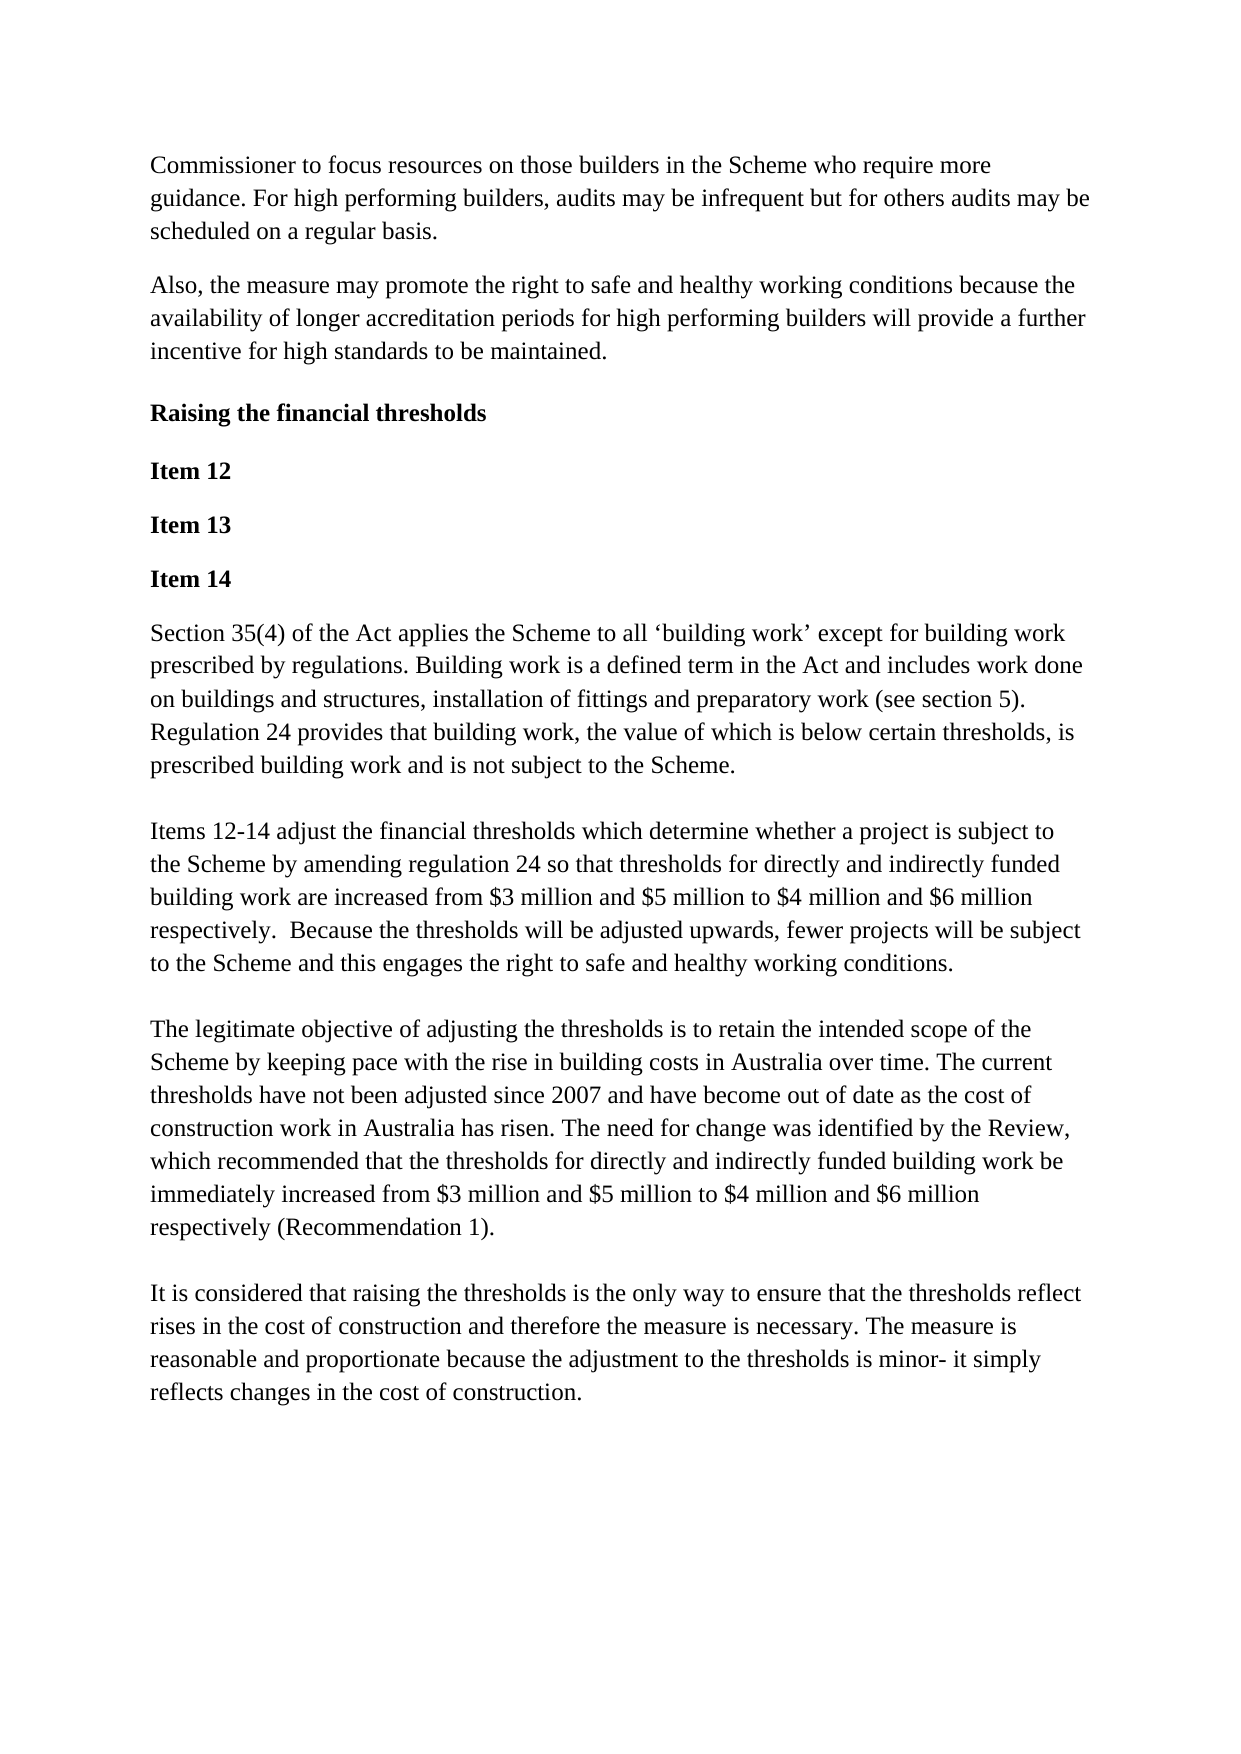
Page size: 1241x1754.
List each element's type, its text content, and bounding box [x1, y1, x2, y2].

text Item 14 [150, 564, 1090, 592]
text The legitimate objective of adjusting the thresholds is to retain the intended scope of the Scheme by keeping pace with the rise in building costs in Australia over time. The current thresholds have not been adjusted since 2007 and have become out of date as the cost of construction work in Australia has risen. The need for change was identified by the Review, which recommended that the thresholds for directly and indirectly funded building work be immediately increased from $3 million and $5 million to $4 million and $6 million respectively (Recommendation 1). [150, 1014, 1090, 1241]
text Items 12-14 adjust the financial thresholds which determine whether a project is subject to the Scheme by amending regulation 24 so that thresholds for directly and indirectly funded building work are increased from $3 million and $5 million to $4 million and $6 million respectively. Because the thresholds will be adjusted upwards, fewer projects will be subject to the Scheme and this engages the right to safe and healthy working conditions. [150, 816, 1090, 977]
text Raising the financial thresholds [150, 398, 1090, 427]
text Item 12 [150, 456, 1090, 485]
text Item 13 [150, 510, 1090, 539]
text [150, 150, 1090, 245]
text It is considered that raising the thresholds is the only way to ensure that the thresholds reflect rises in the cost of construction and therefore the measure is necessary. The measure is reasonable and proportionate because the adjustment to the thresholds is minor- it simply reflects changes in the cost of construction. [150, 1278, 1090, 1406]
text Section 35(4) of the Act applies the Scheme to all ‘building work’ except for building work prescribed by regulations. Building work is a defined term in the Act and includes work done on buildings and structures, installation of fittings and preparatory work (see section 5). Regulation 24 provides that building work, the value of which is below certain thresholds, is prescribed building work and is not subject to the Scheme. [150, 618, 1090, 778]
text Also, the measure may promote the right to safe and healthy working conditions because the availability of longer accreditation periods for high performing builders will provide a further incentive for high standards to be maintained. [150, 270, 1090, 365]
